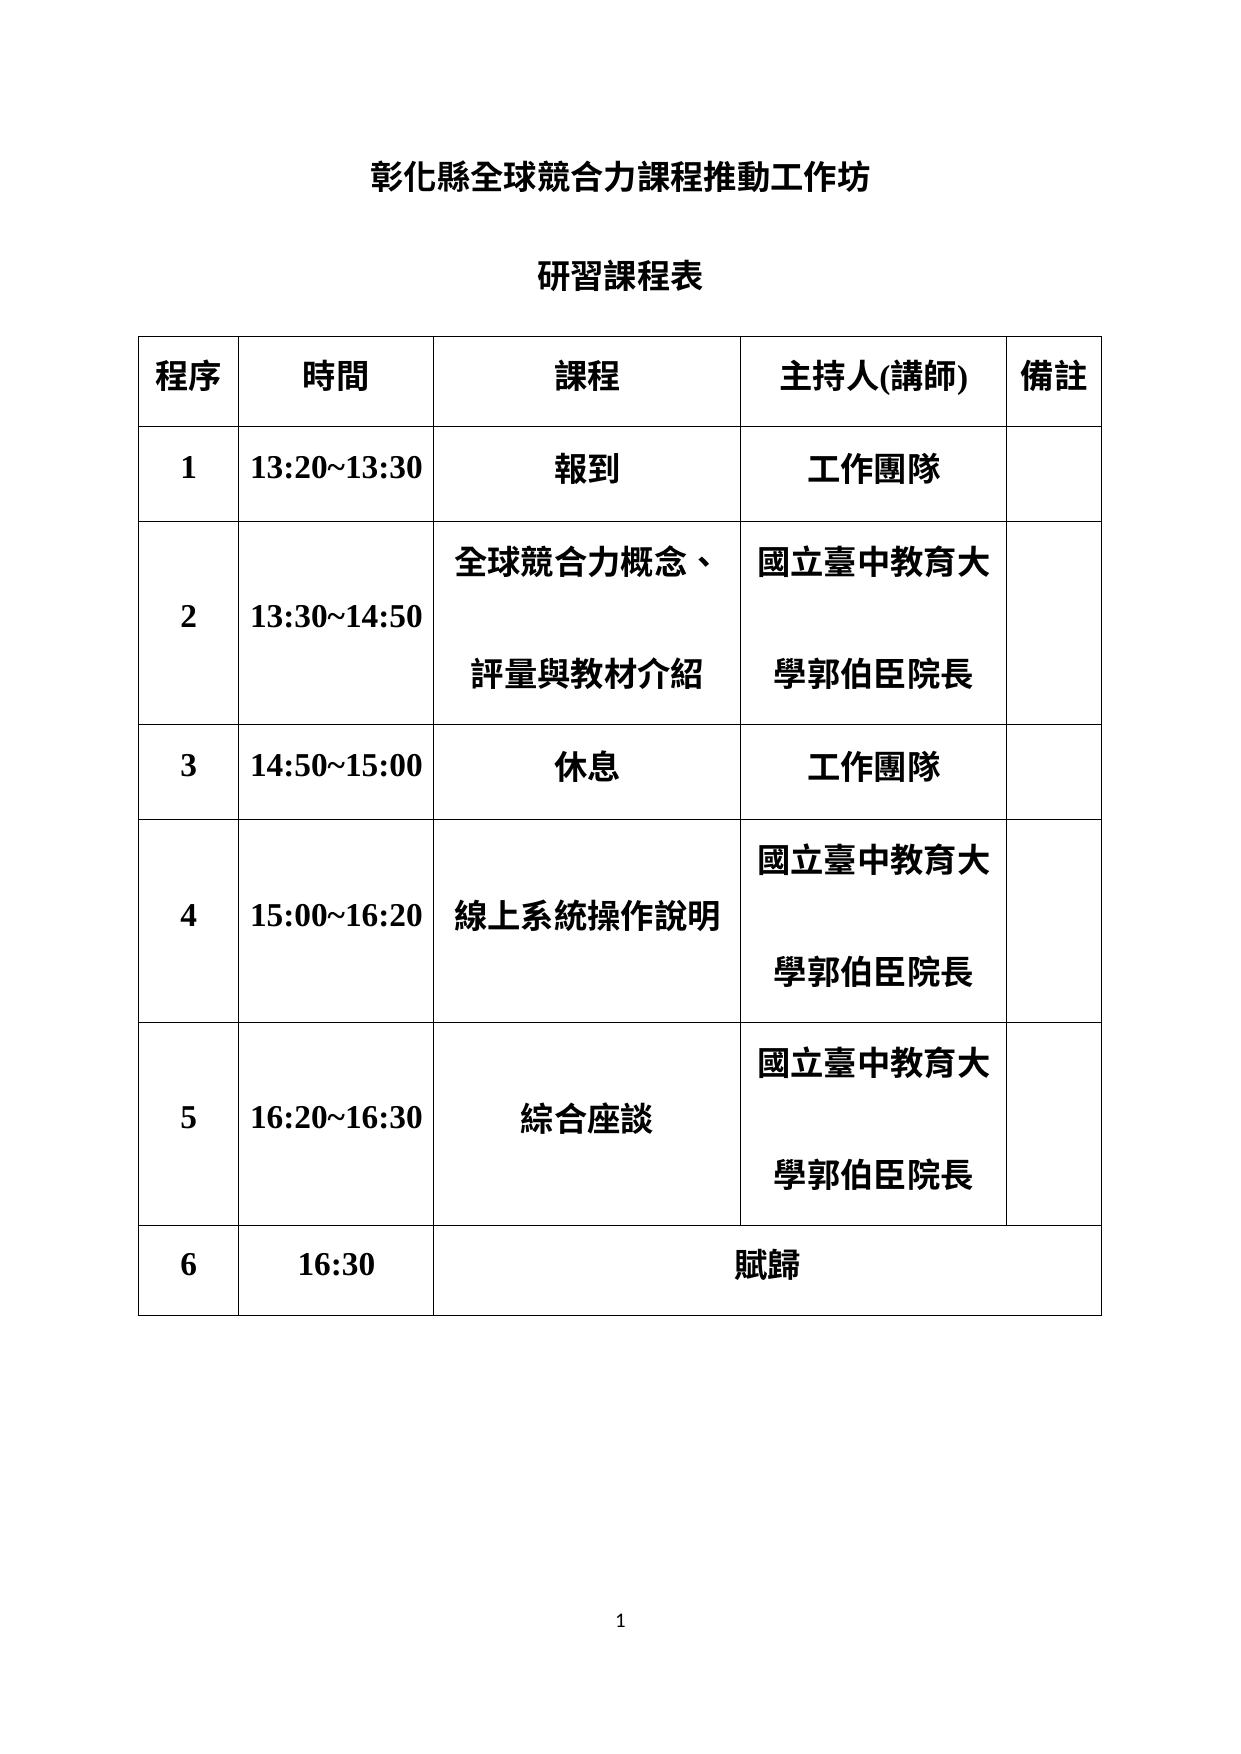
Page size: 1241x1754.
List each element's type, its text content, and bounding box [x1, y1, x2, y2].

table_cell 14:50~15:00 [239, 725, 433, 819]
table_cell [1007, 1023, 1101, 1225]
table_header 課程 [434, 337, 740, 426]
table_header 時間 [239, 337, 433, 426]
table_cell 16:30 [239, 1226, 433, 1315]
text 彰化縣全球競合力課程推動工作坊 [150, 137, 1090, 212]
table_cell [1007, 427, 1101, 521]
table_cell 4 [139, 820, 238, 1022]
table_cell 休息 [434, 725, 740, 819]
table_cell [1007, 820, 1101, 1022]
table_header 主持人(講師) [741, 337, 1006, 426]
text 研習課程表 [150, 237, 1090, 312]
table_cell 5 [139, 1023, 238, 1225]
table_cell 工作團隊 [741, 725, 1006, 819]
table_cell 國立臺中教育大學郭伯臣院長 [741, 522, 1006, 724]
table_cell 3 [139, 725, 238, 819]
table_cell 1 [139, 427, 238, 521]
table_cell 綜合座談 [434, 1023, 740, 1225]
table_cell 賦歸 [434, 1226, 1101, 1315]
table_cell 6 [139, 1226, 238, 1315]
table_cell 工作團隊 [741, 427, 1006, 521]
table_cell 16:20~16:30 [239, 1023, 433, 1225]
table_header 程序 [139, 337, 238, 426]
table_cell 13:20~13:30 [239, 427, 433, 521]
table_cell [1007, 522, 1101, 724]
table_cell 國立臺中教育大學郭伯臣院長 [741, 820, 1006, 1022]
table_cell 13:30~14:50 [239, 522, 433, 724]
table_cell [1007, 725, 1101, 819]
table_cell 國立臺中教育大學郭伯臣院長 [741, 1023, 1006, 1225]
table_cell 報到 [434, 427, 740, 521]
table_cell 全球競合力概念、評量與教材介紹 [434, 522, 740, 724]
table_cell 2 [139, 522, 238, 724]
table_header 備註 [1007, 337, 1101, 426]
table_cell 線上系統操作說明 [434, 820, 740, 1022]
table_cell 15:00~16:20 [239, 820, 433, 1022]
